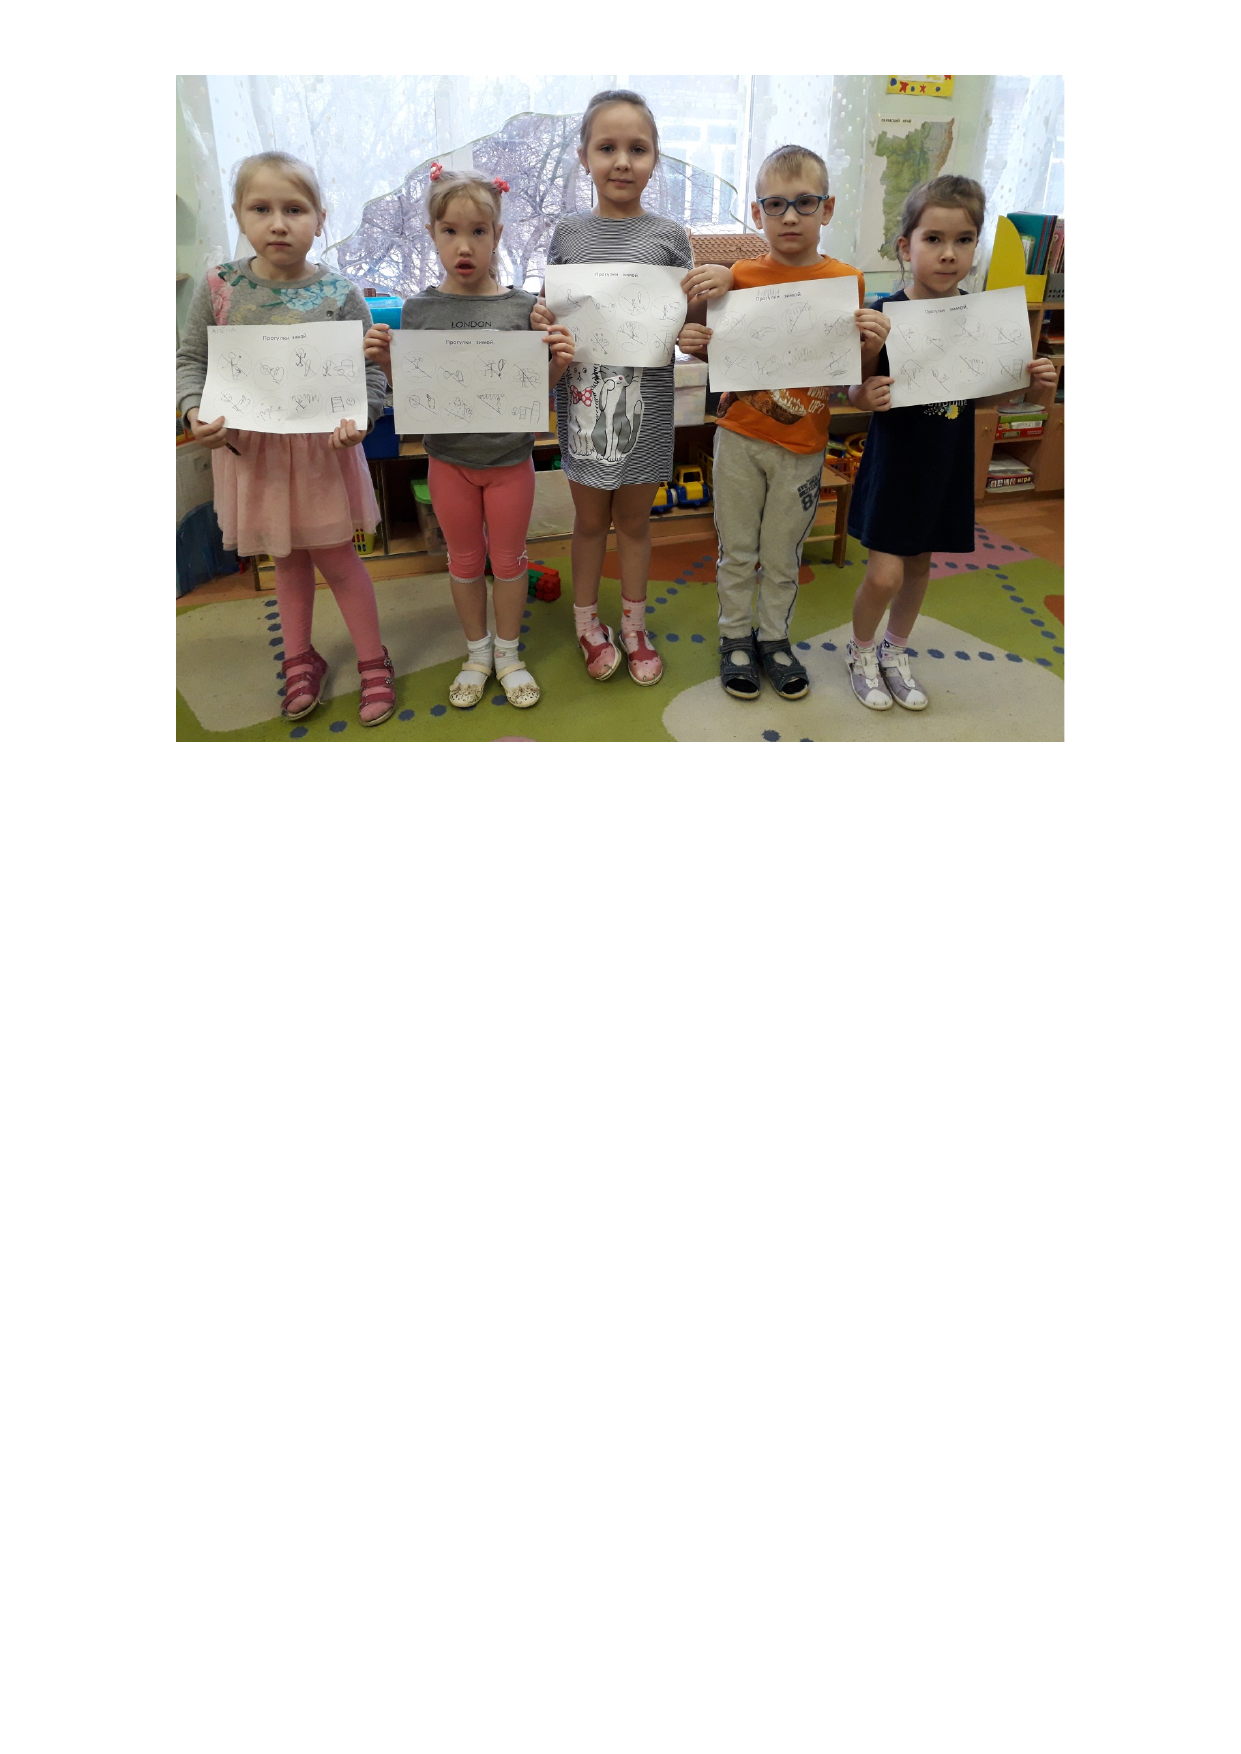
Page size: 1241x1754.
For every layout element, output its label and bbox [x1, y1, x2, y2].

picture [176, 75, 1065, 742]
